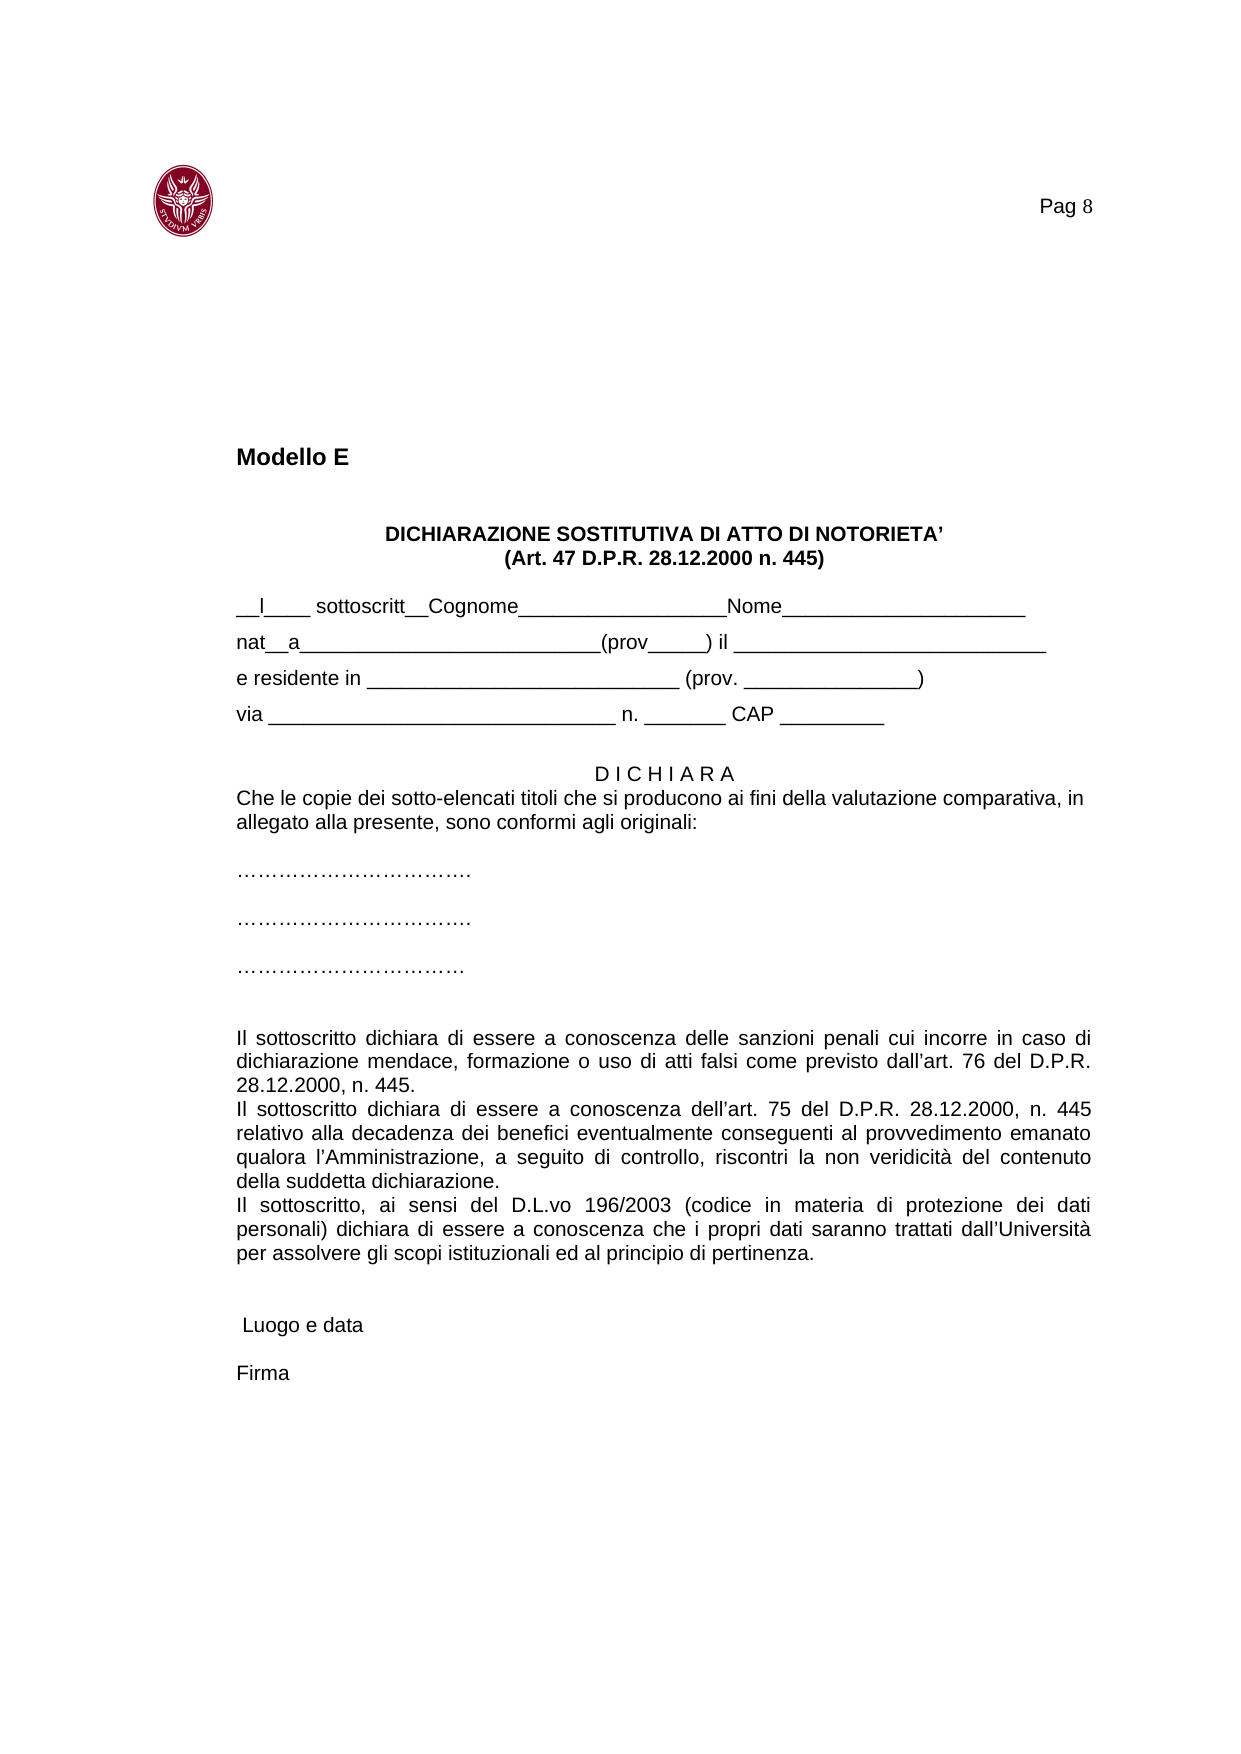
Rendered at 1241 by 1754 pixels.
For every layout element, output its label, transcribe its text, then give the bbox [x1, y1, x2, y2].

text e residente in ___________________________ (prov. _______________) [236, 666, 1092, 690]
text nat__a__________________________(prov_____) il ___________________________ [236, 630, 1092, 654]
text Il sottoscritto dichiara di essere a conoscenza dell’art. 75 del D.P.R. 28.12.2000, n. 445 relativo alla decadenza dei benefici eventualmente conseguenti al provvedimento emanato qualora l’Amministrazione, a seguito di controllo, riscontri la non veridicità del contenuto della suddetta dichiarazione. [236, 1097, 1092, 1193]
text __l____ sottoscritt__Cognome__________________Nome_____________________ [236, 594, 1092, 618]
text ……………………………. [236, 906, 1092, 929]
text Il sottoscritto dichiara di essere a conoscenza delle sanzioni penali cui incorre in caso di dichiarazione mendace, formazione o uso di atti falsi come previsto dall’art. 76 del D.P.R. 28.12.2000, n. 445. [236, 1025, 1092, 1097]
text DICHIARAZIONE SOSTITUTIVA DI ATTO DI NOTORIETA’ [236, 522, 1092, 546]
text Firma [236, 1361, 1092, 1385]
text …………………………… [236, 953, 1092, 977]
text ……………………………. [236, 858, 1092, 882]
picture [0, 0, 414, 266]
text via ______________________________ n. _______ CAP _________ [236, 702, 1092, 726]
text Modello E [236, 443, 1092, 471]
text (Art. 47 D.P.R. 28.12.2000 n. 445) [236, 546, 1092, 570]
text Il sottoscritto, ai sensi del D.L.vo 196/2003 (codice in materia di protezione dei dati personali) dichiara di essere a conoscenza che i propri dati saranno trattati dall’Università per assolvere gli scopi istituzionali ed al principio di pertinenza. [236, 1193, 1092, 1265]
text Luogo e data [236, 1313, 1092, 1337]
text Che le copie dei sotto-elencati titoli che si producono ai fini della valutazione comparativa, in allegato alla presente, sono conformi agli originali: [236, 786, 1092, 834]
text D I C H I A R A [236, 762, 1092, 786]
